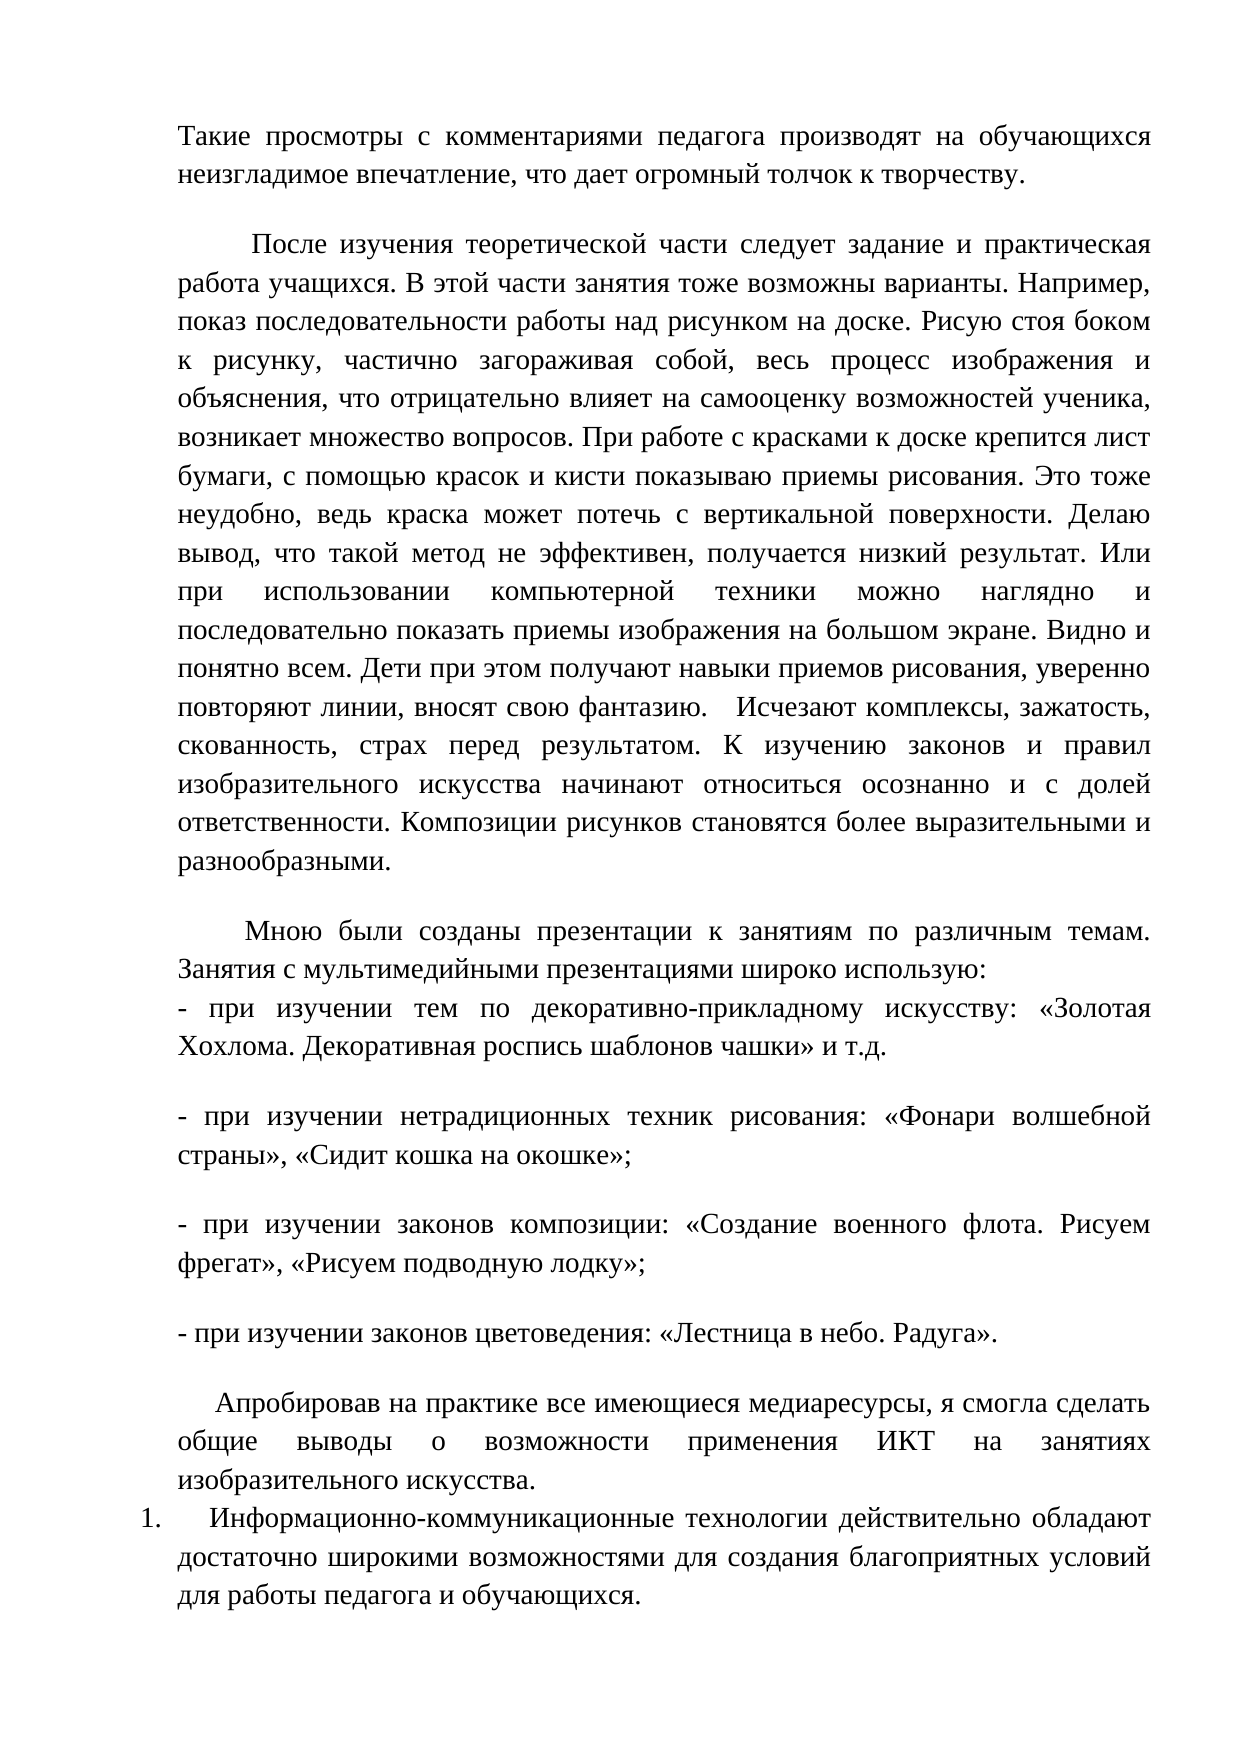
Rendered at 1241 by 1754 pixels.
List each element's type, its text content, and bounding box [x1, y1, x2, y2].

text - при изучении тем по декоративно-прикладному искусству: «Золотая Хохлома. Декоративная роспись шаблонов чашки» и т.д. [177, 990, 1152, 1062]
text - при изучении законов композиции: «Создание военного флота. Рисуем фрегат», «Рисуем подводную лодку»; [177, 1207, 1152, 1279]
text Апробировав на практике все имеющиеся медиаресурсы, я смогла сделать общие выводы о возможности применения ИКТ на занятиях изобразительного искусства. [177, 1385, 1152, 1495]
text Мною были созданы презентации к занятиям по различным темам. Занятия с мультимедийными презентациями широко использую: [177, 913, 1152, 985]
text 1. Информационно-коммуникационные технологии действительно обладают достаточно широкими возможностями для создания благоприятных условий для работы педагога и обучающихся. [140, 1500, 1152, 1611]
text - при изучении нетрадиционных техник рисования: «Фонари волшебной страны», «Сидит кошка на окошке»; [177, 1098, 1152, 1170]
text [177, 118, 1152, 190]
text - при изучении законов цветоведения: «Лестница в небо. Радуга». [177, 1315, 1152, 1348]
text После изучения теоретической части следует задание и практическая работа учащихся. В этой части занятия тоже возможны варианты. Например, показ последовательности работы над рисунком на доске. Рисую стоя боком к рисунку, частично загораживая собой, весь процесс изображения и объяснения, что отрицательно влияет на самооценку возможностей ученика, возникает множество вопросов. При работе с красками к доске крепится лист бумаги, с помощью красок и кисти показываю приемы рисования. Это тоже неудобно, ведь краска может потечь с вертикальной поверхности. Делаю вывод, что такой метод не эффективен, получается низкий результат. Или при использовании компьютерной техники можно наглядно и последовательно показать приемы изображения на большом экране. Видно и понятно всем. Дети при этом получают навыки приемов рисования, уверенно повторяют линии, вносят свою фантазию. Исчезают комплексы, зажатость, скованность, страх перед результатом. К изучению законов и правил изобразительного искусства начинают относиться осознанно и с долей ответственности. Композиции рисунков становятся более выразительными и разнообразными. [177, 226, 1152, 877]
